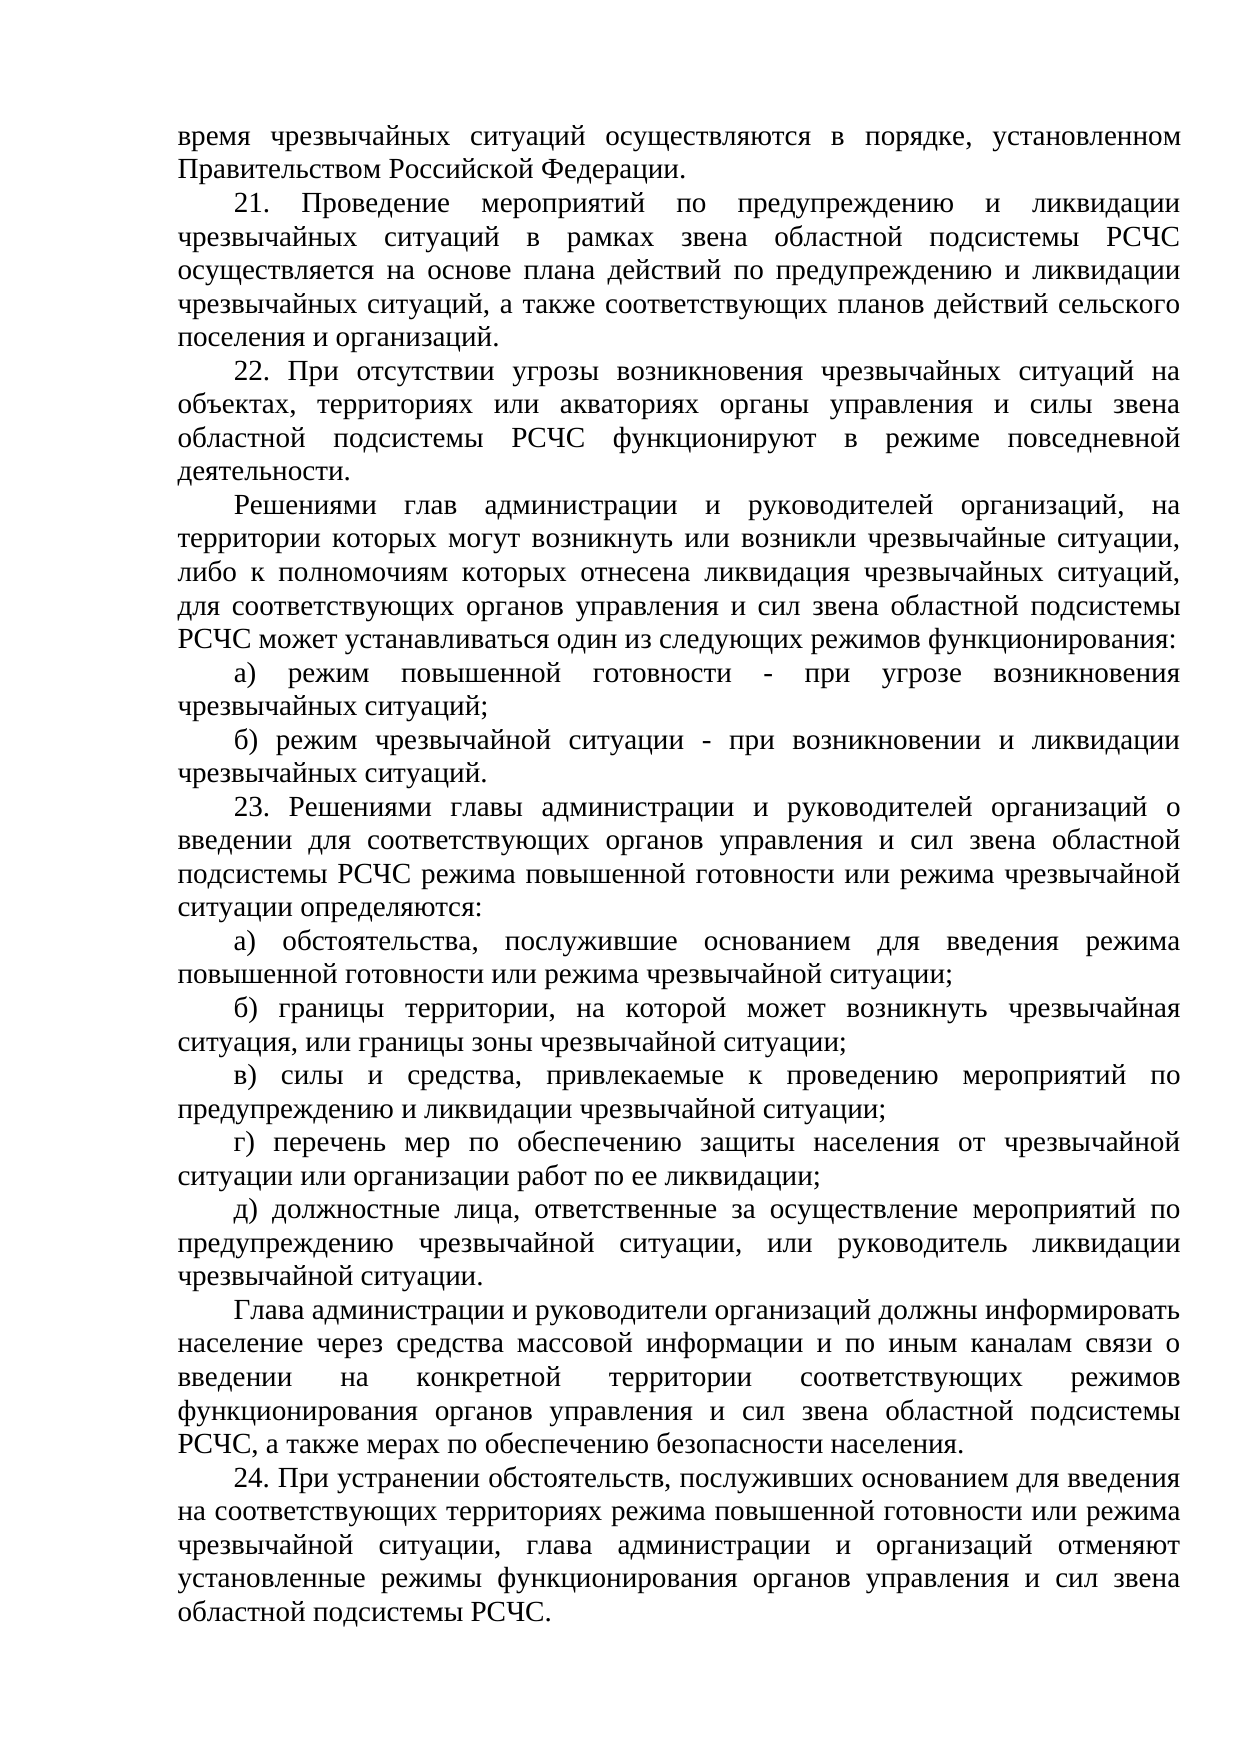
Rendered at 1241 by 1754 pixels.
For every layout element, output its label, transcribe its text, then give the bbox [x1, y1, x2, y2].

text Решениями глав администрации и руководителей организаций, на территории которых могут возникнуть или возникли чрезвычайные ситуации, либо к полномочиям которых отнесена ликвидация чрезвычайных ситуаций, для соответствующих органов управления и сил звена областной подсистемы РСЧС может устанавливаться один из следующих режимов функционирования: [177, 487, 1181, 655]
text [177, 118, 1181, 185]
text а) режим повышенной готовности - при угрозе возникновения чрезвычайных ситуаций; [177, 655, 1181, 722]
text а) обстоятельства, послужившие основанием для введения режима повышенной готовности или режима чрезвычайной ситуации; [177, 923, 1181, 990]
text 21. Проведение мероприятий по предупреждению и ликвидации чрезвычайных ситуаций в рамках звена областной подсистемы РСЧС осуществляется на основе плана действий по предупреждению и ликвидации чрезвычайных ситуаций, а также соответствующих планов действий сельского поселения и организаций. [177, 185, 1181, 353]
text 22. При отсутствии угрозы возникновения чрезвычайных ситуаций на объектах, территориях или акваториях органы управления и силы звена областной подсистемы РСЧС функционируют в режиме повседневной деятельности. [177, 353, 1181, 487]
text Глава администрации и руководители организаций должны информировать население через средства массовой информации и по иным каналам связи о введении на конкретной территории соответствующих режимов функционирования органов управления и сил звена областной подсистемы РСЧС, а также мерах по обеспечению безопасности населения. [177, 1292, 1181, 1460]
text д) должностные лица, ответственные за осуществление мероприятий по предупреждению чрезвычайной ситуации, или руководитель ликвидации чрезвычайной ситуации. [177, 1191, 1181, 1292]
text в) силы и средства, привлекаемые к проведению мероприятий по предупреждению и ликвидации чрезвычайной ситуации; [177, 1057, 1181, 1124]
text 24. При устранении обстоятельств, послуживших основанием для введения на соответствующих территориях режима повышенной готовности или режима чрезвычайной ситуации, глава администрации и организаций отменяют установленные режимы функционирования органов управления и сил звена областной подсистемы РСЧС. [177, 1460, 1181, 1627]
text б) режим чрезвычайной ситуации - при возникновении и ликвидации чрезвычайных ситуаций. [177, 722, 1181, 789]
text 23. Решениями главы администрации и руководителей организаций о введении для соответствующих органов управления и сил звена областной подсистемы РСЧС режима повышенной готовности или режима чрезвычайной ситуации определяются: [177, 789, 1181, 923]
text г) перечень мер по обеспечению защиты населения от чрезвычайной ситуации или организации работ по ее ликвидации; [177, 1124, 1181, 1191]
text б) границы территории, на которой может возникнуть чрезвычайная ситуация, или границы зоны чрезвычайной ситуации; [177, 990, 1181, 1057]
